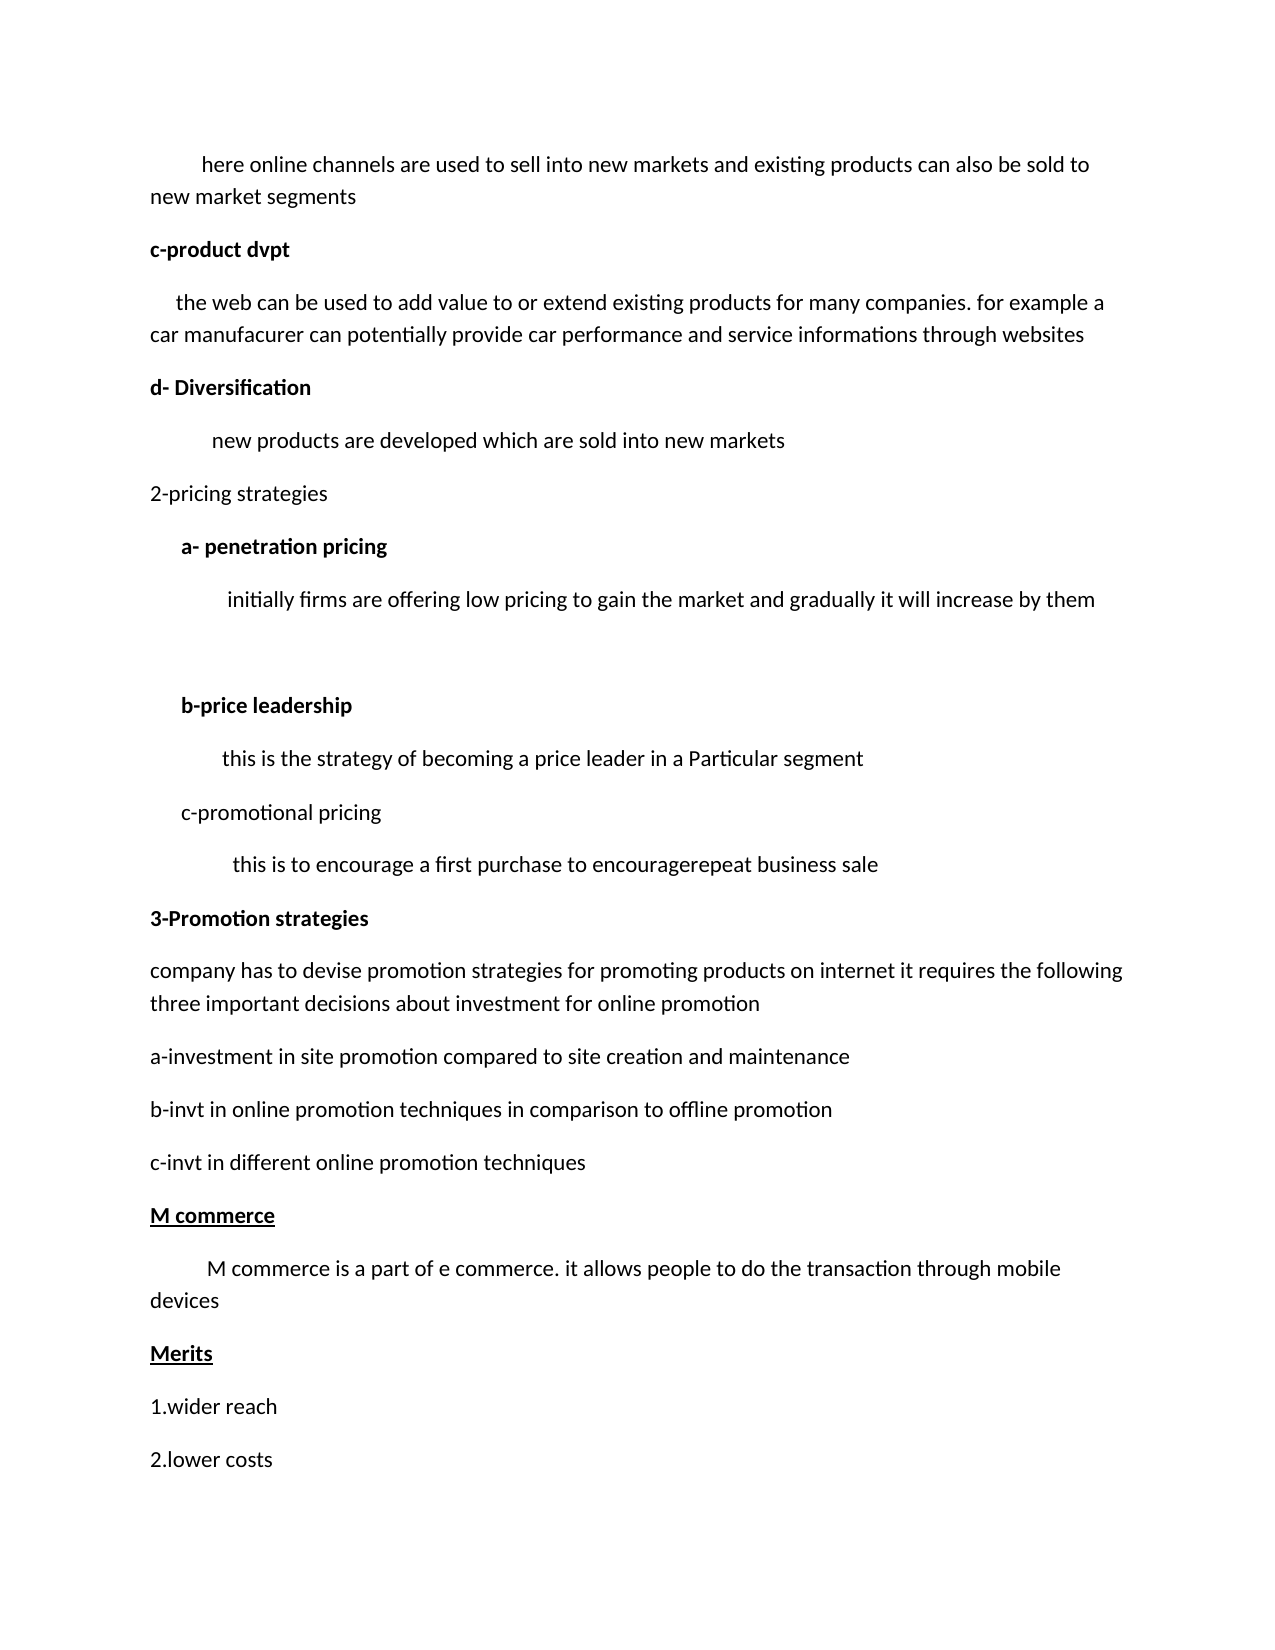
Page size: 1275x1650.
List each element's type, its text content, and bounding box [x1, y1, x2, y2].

text here online channels are used to sell into new markets and existing products can also be sold to new market segments [150, 150, 1125, 210]
text M commerce is a part of e commerce. it allows people to do the transaction through mobile devices [150, 1254, 1125, 1314]
text c-invt in different online promotion techniques [150, 1148, 1125, 1176]
text 3-Promotion strategies [150, 904, 1125, 932]
text b-price leadership [150, 692, 1125, 719]
text a- penetration pricing [150, 532, 1125, 561]
text new products are developed which are sold into new markets [150, 426, 1125, 454]
text a-investment in site promotion compared to site creation and maintenance [150, 1042, 1125, 1070]
text M commerce [150, 1201, 1125, 1229]
text this is the strategy of becoming a price leader in a Particular segment [150, 744, 1125, 773]
text d- Diversification [150, 373, 1125, 401]
text 2.lower costs [150, 1445, 1125, 1473]
text 1.wider reach [150, 1392, 1125, 1420]
text initially firms are offering low pricing to gain the market and gradually it will increase by them [150, 586, 1125, 613]
text Merits [150, 1339, 1125, 1367]
text company has to devise promotion strategies for promoting products on internet it requires the following three important decisions about investment for online promotion [150, 957, 1125, 1017]
text c-promotional pricing [150, 798, 1125, 826]
text the web can be used to add value to or extend existing products for many companies. for example a car manufacurer can potentially provide car performance and service informations through websites [150, 288, 1125, 348]
text 2-pricing strategies [150, 479, 1125, 507]
text c-product dvpt [150, 235, 1125, 263]
text b-invt in online promotion techniques in comparison to offline promotion [150, 1095, 1125, 1123]
text this is to encourage a first purchase to encouragerepeat business sale [150, 851, 1125, 879]
